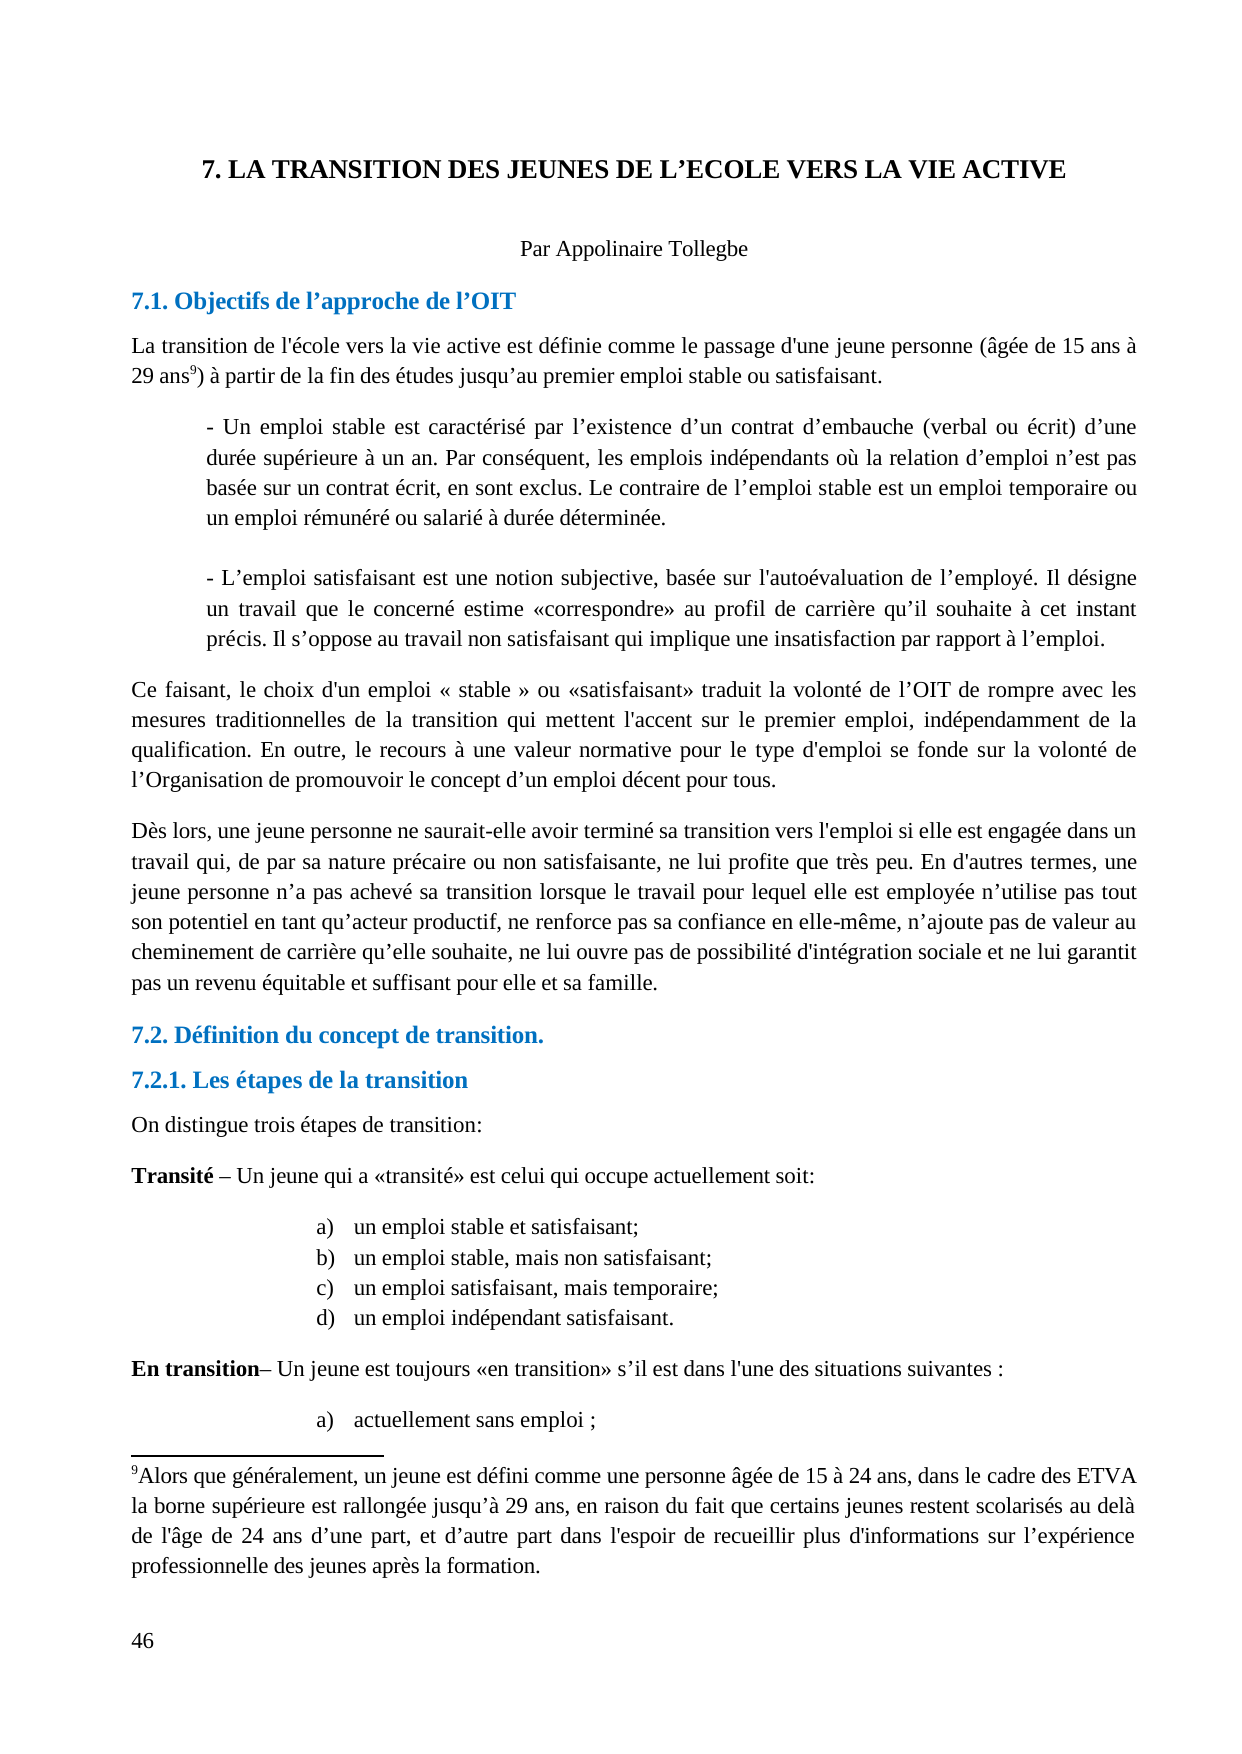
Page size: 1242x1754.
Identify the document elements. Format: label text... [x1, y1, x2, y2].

text Ce faisant, le choix d'un emploi « stable » ou «satisfaisant» traduit la volonté de l’OIT de rompre avec les mesures traditionnelles de la transition qui mettent l'accent sur le premier emploi, indépendamment de la qualification. En outre, le recours à une valeur normative pour le type d'emploi se fonde sur la volonté de l’Organisation de promouvoir le concept d’un emploi décent pour tous. [131, 676, 1137, 793]
list un emploi satisfaisant, mais temporaire; [316, 1274, 1137, 1300]
list un emploi stable et satisfaisant; [316, 1213, 1137, 1240]
text Dès lors, une jeune personne ne saurait-elle avoir terminé sa transition vers l'emploi si elle est engagée dans un travail qui, de par sa nature précaire ou non satisfaisante, ne lui profite que très peu. En d'autres termes, une jeune personne n’a pas achevé sa transition lorsque le travail pour lequel elle est employée n’utilise pas tout son potentiel en tant qu’acteur productif, ne renforce pas sa confiance en elle-même, n’ajoute pas de valeur au cheminement de carrière qu’elle souhaite, ne lui ouvre pas de possibilité d'intégration sociale et ne lui garantit pas un revenu équitable et suffisant pour elle et sa famille. [131, 818, 1137, 995]
subtitle 7.2.1. Les étapes de la transition [131, 1066, 1139, 1095]
list - L’emploi satisfaisant est une notion subjective, basée sur l'autoévaluation de l’employé. Il désigne un travail que le concerné estime «correspondre» au profil de carrière qu’il souhaite à cet instant précis. Il s’oppose au travail non satisfaisant qui implique une insatisfaction par rapport à l’emploi. [206, 564, 1137, 651]
list un emploi indépendant satisfaisant. [316, 1304, 1137, 1330]
subtitle 7. LA TRANSITION DES JEUNES DE L’ECOLE VERS LA VIE ACTIVE [131, 153, 1137, 184]
list un emploi stable, mais non satisfaisant; [316, 1244, 1137, 1270]
text Par Appolinaire Tollegbe [131, 235, 1137, 262]
subtitle 7.1. Objectifs de l’approche de l’OIT [131, 286, 1139, 316]
text On distingue trois étapes de transition: [131, 1111, 1137, 1138]
text En transition– Un jeune est toujours «en transition» s’il est dans l'une des situations suivantes : [131, 1355, 1137, 1381]
list actuellement sans emploi ; [316, 1406, 1137, 1432]
list - Un emploi stable est caractérisé par l’existence d’un contrat d’embauche (verbal ou écrit) d’une durée supérieure à un an. Par conséquent, les emplois indépendants où la relation d’emploi n’est pas basée sur un contrat écrit, en sont exclus. Le contraire de l’emploi stable est un emploi temporaire ou un emploi rémunéré ou salarié à durée déterminée. [206, 413, 1137, 530]
text La transition de l'école vers la vie active est définie comme le passage d'une jeune personne (âgée de 15 ans à 29 ans) à partir de la fin des études jusqu’au premier emploi stable ou satisfaisant. [131, 332, 1137, 389]
subtitle 7.2. Définition du concept de transition. [131, 1020, 1139, 1049]
text Transité – Un jeune qui a «transité» est celui qui occupe actuellement soit: [131, 1162, 1137, 1189]
